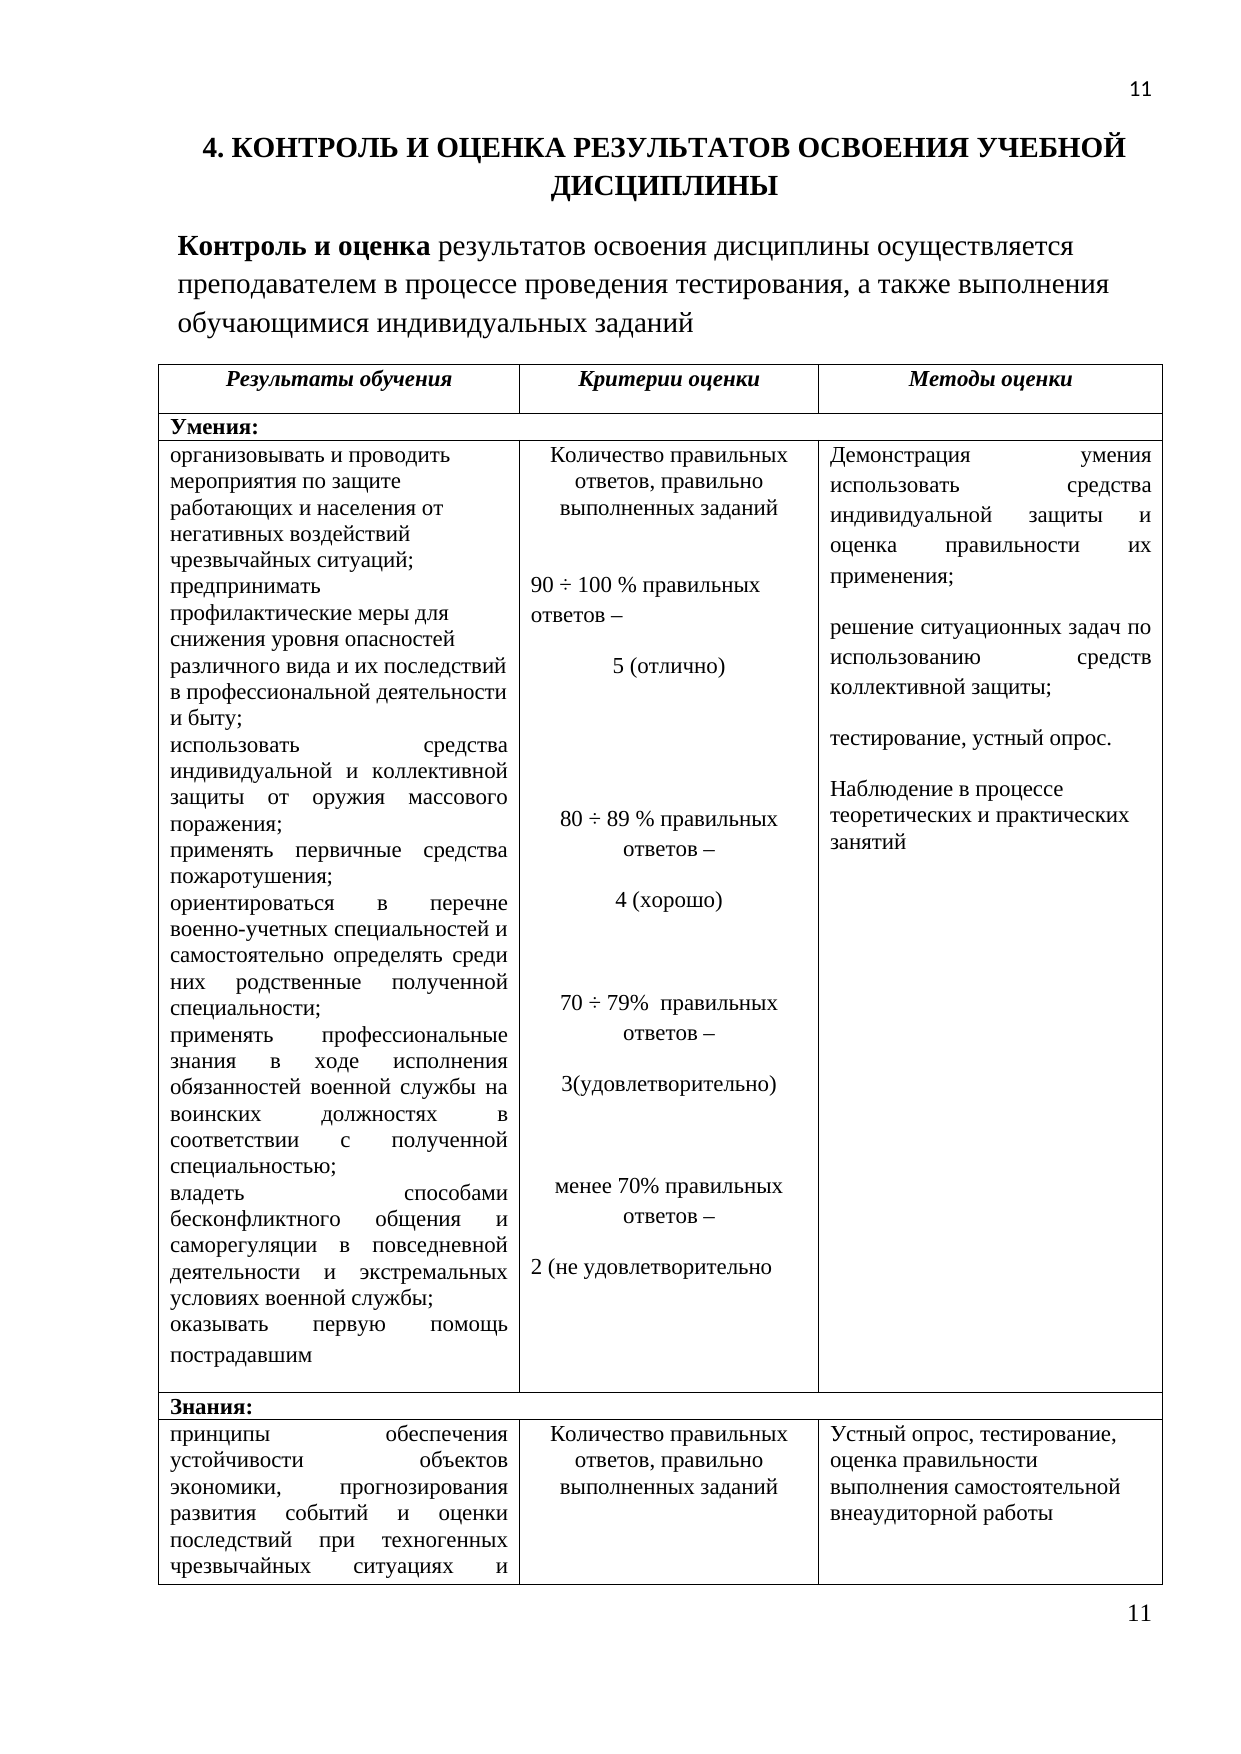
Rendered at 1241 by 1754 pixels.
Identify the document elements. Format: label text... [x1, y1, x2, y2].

table_cell Знания: [159, 1393, 1162, 1419]
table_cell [159, 1420, 519, 1584]
text 4. КОНТРОЛЬ И ОЦЕНКА РЕЗУЛЬТАТОВ ОСВОЕНИЯ УЧЕБНОЙ ДИСЦИПЛИНЫ [177, 130, 1152, 202]
table_header Критерии оценки [520, 365, 818, 412]
table_header Методы оценки [819, 365, 1162, 412]
table_cell Количество правильных ответов, правильно выполненных заданий 90 ÷ 100 % правильных ответов – 5 (отлично) 80 ÷ 89 % правильных ответов – 4 (хорошо) 70 ÷ 79% правильных ответов – 3(удовлетворительно) менее 70% правильных ответов – 2 (не удовлетворительно [520, 441, 818, 1392]
table_cell Демонстрация умения использовать средства индивидуальной защиты и оценка правильности их применения; решение ситуационных задач по использованию средств коллективной защиты; тестирование, устный опрос. Наблюдение в процессе теоретических и практических занятий [819, 441, 1162, 1392]
table_header Результаты обучения [159, 365, 519, 412]
text Контроль и оценка результатов освоения дисциплины осуществляется преподавателем в процессе проведения тестирования, а также выполнения обучающимися индивидуальных заданий [177, 228, 1152, 338]
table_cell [819, 1420, 1162, 1584]
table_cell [520, 1420, 818, 1584]
table_cell Умения: [159, 414, 1162, 440]
table_cell организовывать и проводить мероприятия по защите работающих и населения от негативных воздействий чрезвычайных ситуаций; предпринимать профилактические меры для снижения уровня опасностей различного вида и их последствий в профессиональной деятельности и быту; использовать средства индивидуальной и коллективной защиты от оружия массового поражения; применять первичные средства пожаротушения; ориентироваться в перечне военно-учетных специальностей и самостоятельно определять среди них родственные полученной специальности; применять профессиональные знания в ходе исполнения обязанностей военной службы на воинских должностях в соответствии с полученной специальностью; владеть способами бесконфликтного общения и саморегуляции в повседневной деятельности и экстремальных условиях военной службы; оказывать первую помощь пострадавшим [159, 441, 519, 1392]
